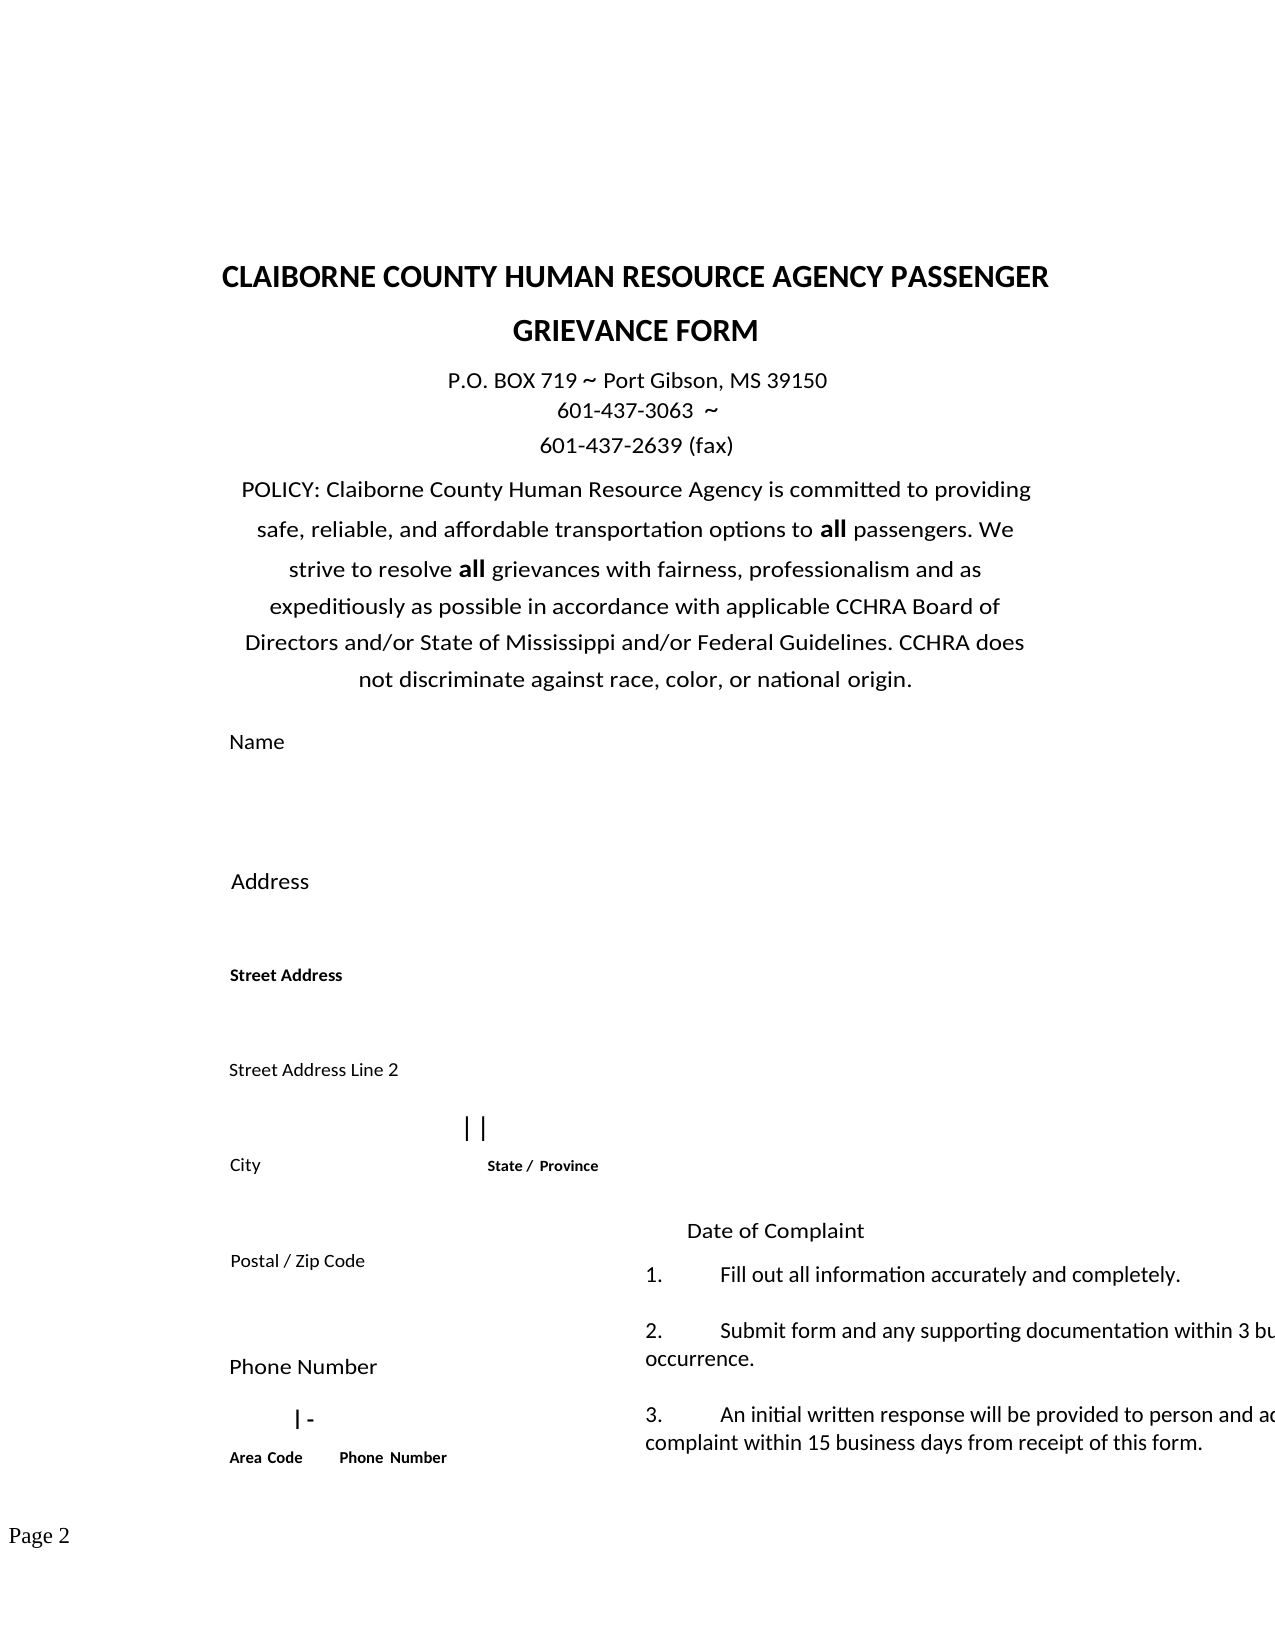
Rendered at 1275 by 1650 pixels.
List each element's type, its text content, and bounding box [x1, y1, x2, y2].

text CLAIBORNE COUNTY HUMAN RESOURCE AGENCY PASSENGER GRIEVANCE FORM [195, 256, 1077, 349]
text 601-437-2639 (fax) [231, 431, 1039, 459]
text Name [8, 728, 1275, 755]
text Area Code Phone Number [229, 1447, 462, 1468]
text Address [231, 867, 1275, 895]
text I I [233, 1104, 717, 1151]
text I - [294, 1400, 462, 1437]
text Street Address [230, 964, 1275, 986]
text Postal / Zip Code [230, 1250, 462, 1273]
text 601-437-3063 ~ [198, 394, 1077, 424]
text Date of Complaint [687, 1218, 1275, 1244]
text P.O. BOX 719 ~ Port Gibson, MS 39150 [198, 364, 1077, 394]
text Phone Number [229, 1353, 462, 1380]
text POLICY: Claiborne County Human Resource Agency is committed to providing safe, reliable, and affordable transportation options to all passengers. We strive to resolve all grievances with fairness, professionalism and as expeditiously as possible in accordance with applicable CCHRA Board of Directors and/or State of Mississippi and/or Federal Guidelines. CCHRA does not discriminate against race, color, or national origin. [231, 475, 1039, 693]
text Street Address Line 2 [229, 1057, 1275, 1081]
text City State / Province [230, 1153, 1275, 1176]
